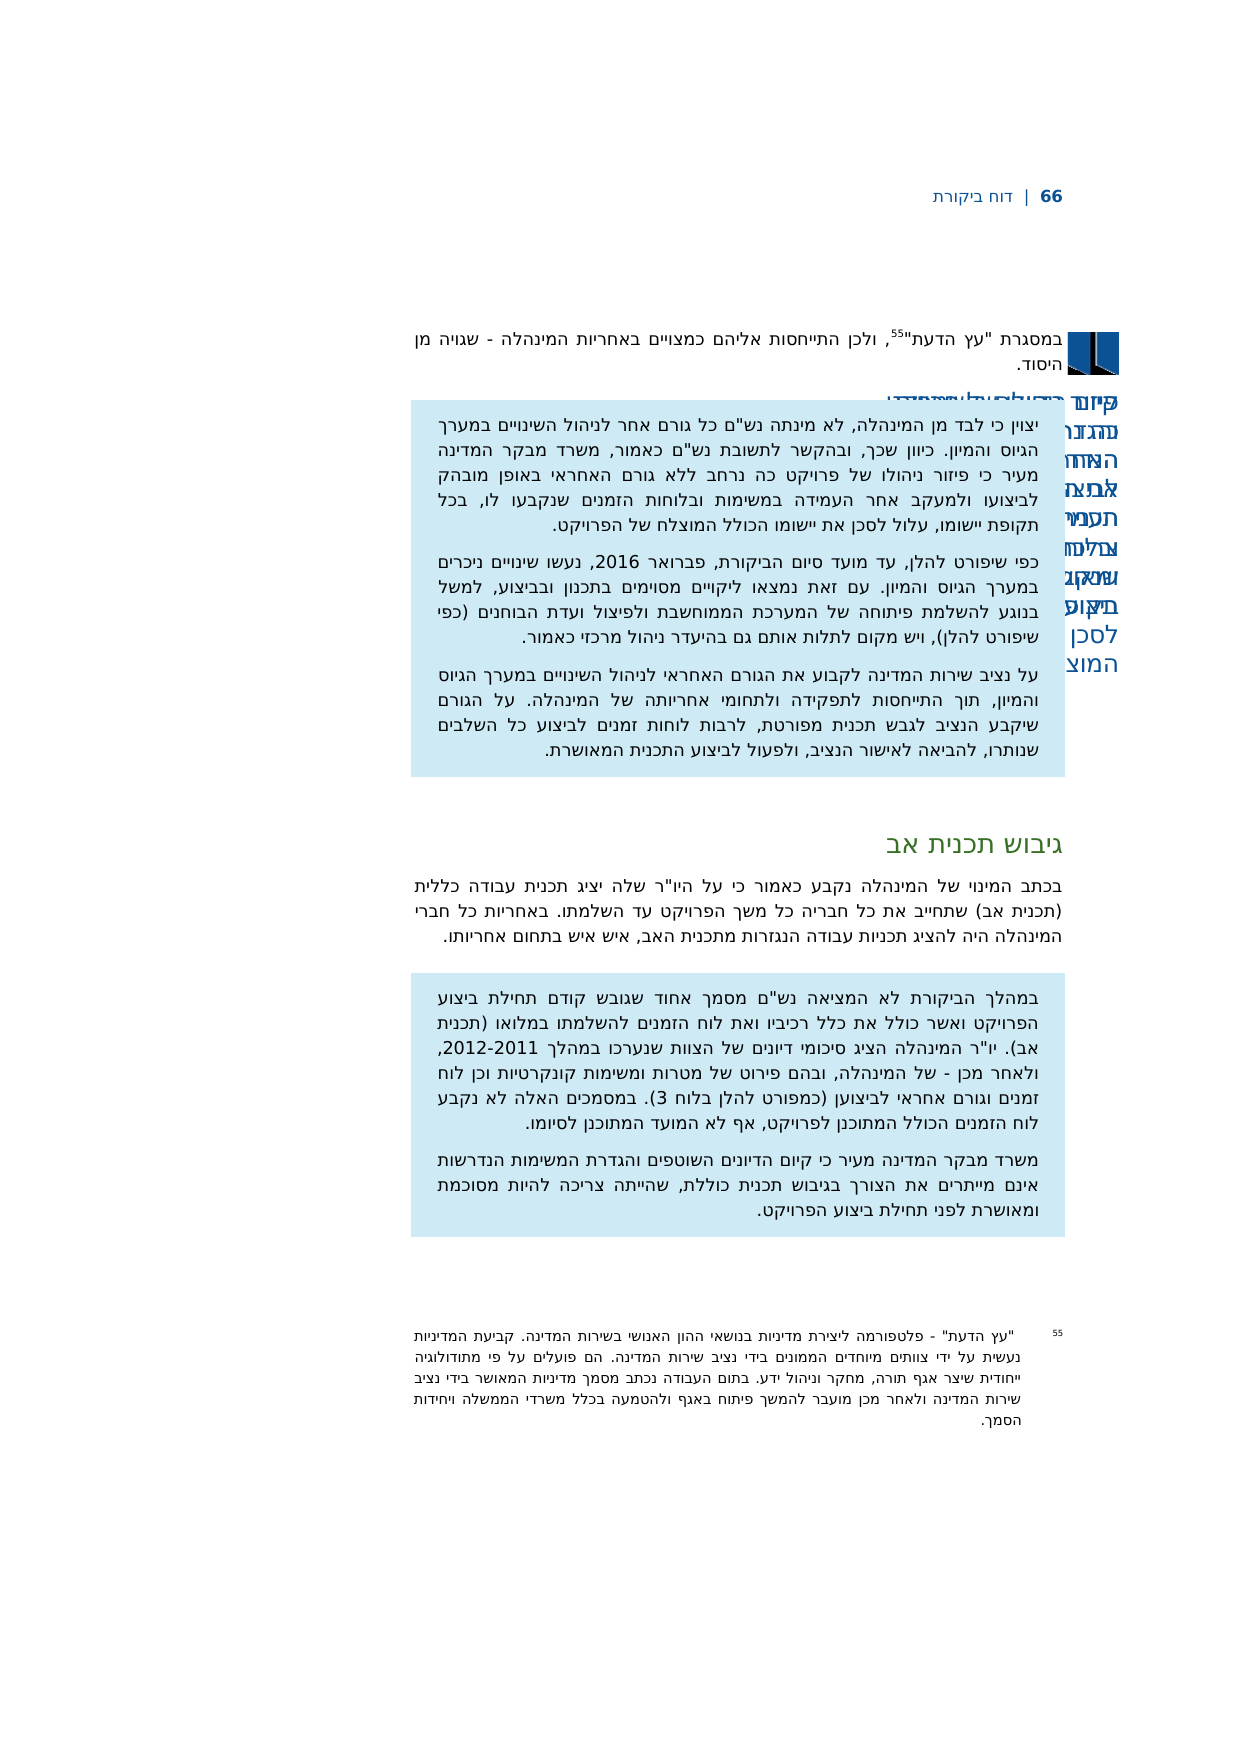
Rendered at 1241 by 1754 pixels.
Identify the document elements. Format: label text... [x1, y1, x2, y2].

text על נציב שירות המדינה לקבוע את הגורם האחראי לניהול השינויים במערך הגיוס והמיון, תוך התייחסות לתפקידה ולתחומי אחריותה של המינהלה. על הגורם שיקבע הנציב לגבש תכנית מפורטת, לרבות לוחות זמנים לביצוע כל השלבים שנותרו, להביאה לאישור הנציב, ולפעול לביצוע התכנית המאושרת. [414, 650, 1062, 774]
picture [1067, 332, 1119, 375]
text בכתב המינוי של המינהלה נקבע כאמור כי על היו"ר שלה יציג תכנית עבודה כללית (תכנית אב) שתחייב את כל חבריה כל משך הפרויקט עד השלמתו. באחריות כל חברי המינהלה היה להציג תכניות עבודה הנגזרות מתכנית האב, איש איש בתחום אחריותו. [413, 873, 1063, 948]
text גיבוש תכנית אב [413, 827, 1063, 860]
text במהלך הביקורת לא המציאה נש"ם מסמך אחוד שגובש קודם תחילת ביצוע הפרויקט ואשר כולל את כלל רכיביו ואת לוח הזמנים להשלמתו במלואו (תכנית אב). יו"ר המינהלה הציג סיכומי דיונים של הצוות שנערכו במהלך 2012-2011, ולאחר מכן - של המינהלה, ובהם פירוט של מטרות ומשימות קונקרטיות וכן לוח זמנים וגורם אחראי לביצוען (כמפורט להלן בלוח 3). במסמכים האלה לא נקבע לוח הזמנים הכולל המתוכנן לפרויקט, אף לא המועד המתוכנן לסיומו. [414, 976, 1062, 1134]
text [413, 325, 1063, 375]
text יצוין כי לבד מן המינהלה, לא מינתה נש"ם כל גורם אחר לניהול השינויים במערך הגיוס והמיון. כיוון שכך, ובהקשר לתשובת נש"ם כאמור, משרד מבקר המדינה מעיר כי פיזור ניהולו של פרויקט כה נרחב ללא גורם האחראי באופן מובהק לביצועו ולמעקב אחר העמידה במשימות ובלוחות הזמנים שנקבעו לו, בכל תקופת יישומו, עלול לסכן את יישומו הכולל המוצלח של הפרויקט. [414, 403, 1062, 536]
text משרד מבקר המדינה מעיר כי קיום הדיונים השוטפים והגדרת המשימות הנדרשות אינם מייתרים את הצורך בגיבוש תכנית כוללת, שהייתה צריכה להיות מסוכמת ומאושרת לפני תחילת ביצוע הפרויקט. [414, 1135, 1062, 1234]
text כפי שיפורט להלן, עד מועד סיום הביקורת, פברואר 2016, נעשו שינויים ניכרים במערך הגיוס והמיון. עם זאת נמצאו ליקויים מסוימים בתכנון ובביצוע, למשל בנוגע להשלמת פיתוחה של המערכת הממוחשבת ולפיצול ועדת הבוחנים (כפי שיפורט להלן), ויש מקום לתלות אותם גם בהיעדר ניהול מרכזי כאמור. [414, 537, 1062, 649]
